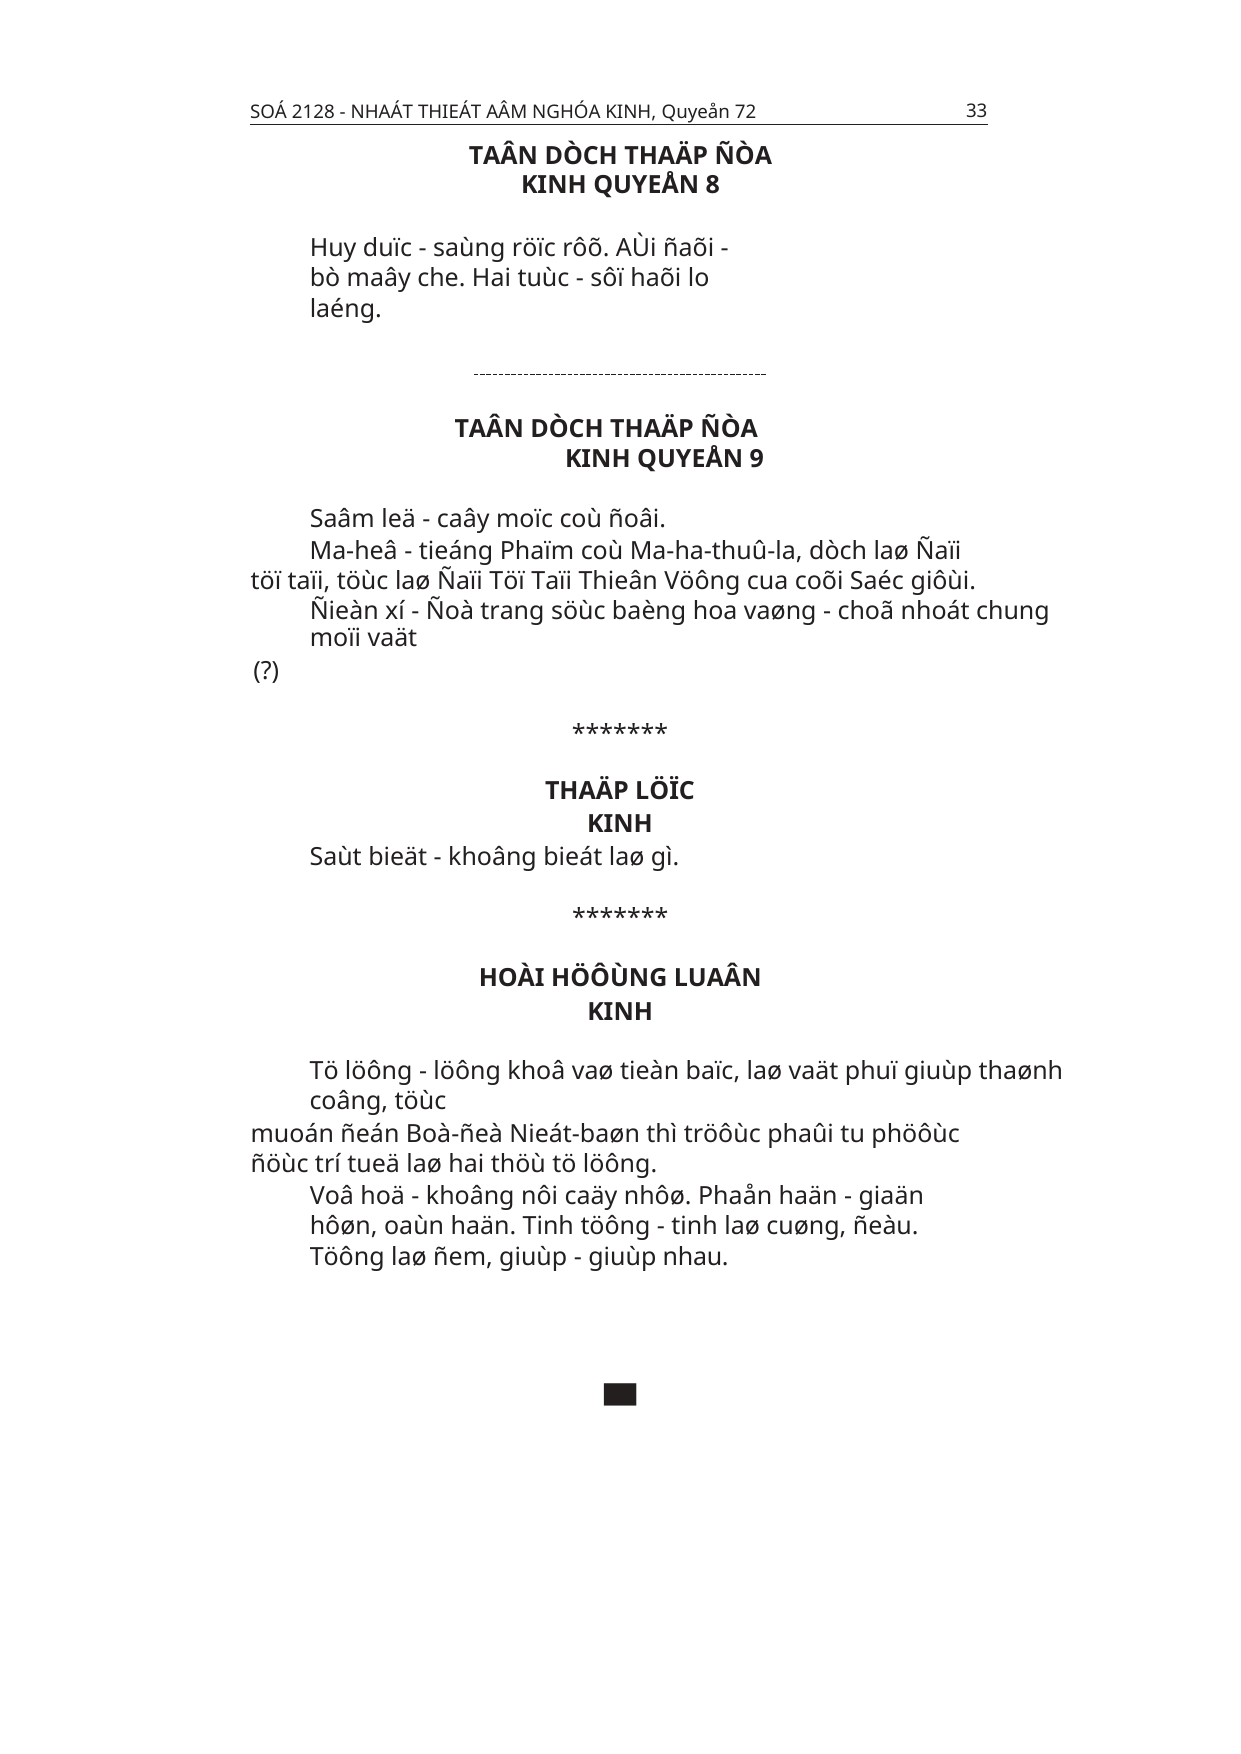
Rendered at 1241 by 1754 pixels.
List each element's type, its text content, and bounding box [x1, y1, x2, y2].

subtitle THAÄP LÖÏC KINH [515, 773, 724, 839]
text SOÁ 2128 - NHAÁT THIEÁT AÂM NGHÓA KINH, Quyeån 72 33 [175, 97, 1062, 124]
text Ñieàn xí - Ñoà trang söùc baèng hoa vaøng - choã nhoát chung moïi vaät [309, 597, 1065, 652]
text Saâm leä - caây moïc coù ñoâi. [309, 501, 1065, 533]
text Huy duïc - saùng röïc rôõ. AÙi ñaõi - bò maây che. Hai tuùc - sôï haõi lo laéng. [309, 231, 757, 324]
subtitle TAÂN DÒCH THAÄP ÑÒA KINH QUYEÅN 8 [454, 139, 786, 201]
text ******* [515, 899, 725, 934]
text Ma-heâ - tieáng Phaïm coù Ma-ha-thuû-la, dòch laø Ñaïi töï taïi, töùc laø Ñaïi Töï Taïi Thieân Vöông cua coõi Saéc giôùi. [250, 535, 988, 597]
text Voâ hoä - khoâng nôi caäy nhôø. Phaån haän - giaän hôøn, oaùn haän. Tinh töông - tinh laø cuøng, ñeàu. Töông laø ñem, giuùp - giuùp nhau. [309, 1180, 965, 1273]
text Saùt bieät - khoâng bieát laø gì. [309, 839, 1065, 872]
subtitle TAÂN DÒCH THAÄP ÑÒA KINH QUYEÅN 9 [454, 413, 788, 475]
subtitle HOÀI HÖÔÙNG LUAÂN KINH [468, 959, 772, 1028]
text ■ [175, 1372, 1065, 1411]
text ******* [515, 715, 724, 749]
text muoán ñeán Boà-ñeà Nieát-baøn thì tröôùc phaûi tu phöôùc ñöùc trí tueä laø hai thöù tö löông. [250, 1118, 990, 1180]
text Tö löông - löông khoâ vaø tieàn baïc, laø vaät phuï giuùp thaønh coâng, töùc [309, 1056, 1065, 1116]
text (?) [175, 652, 279, 687]
